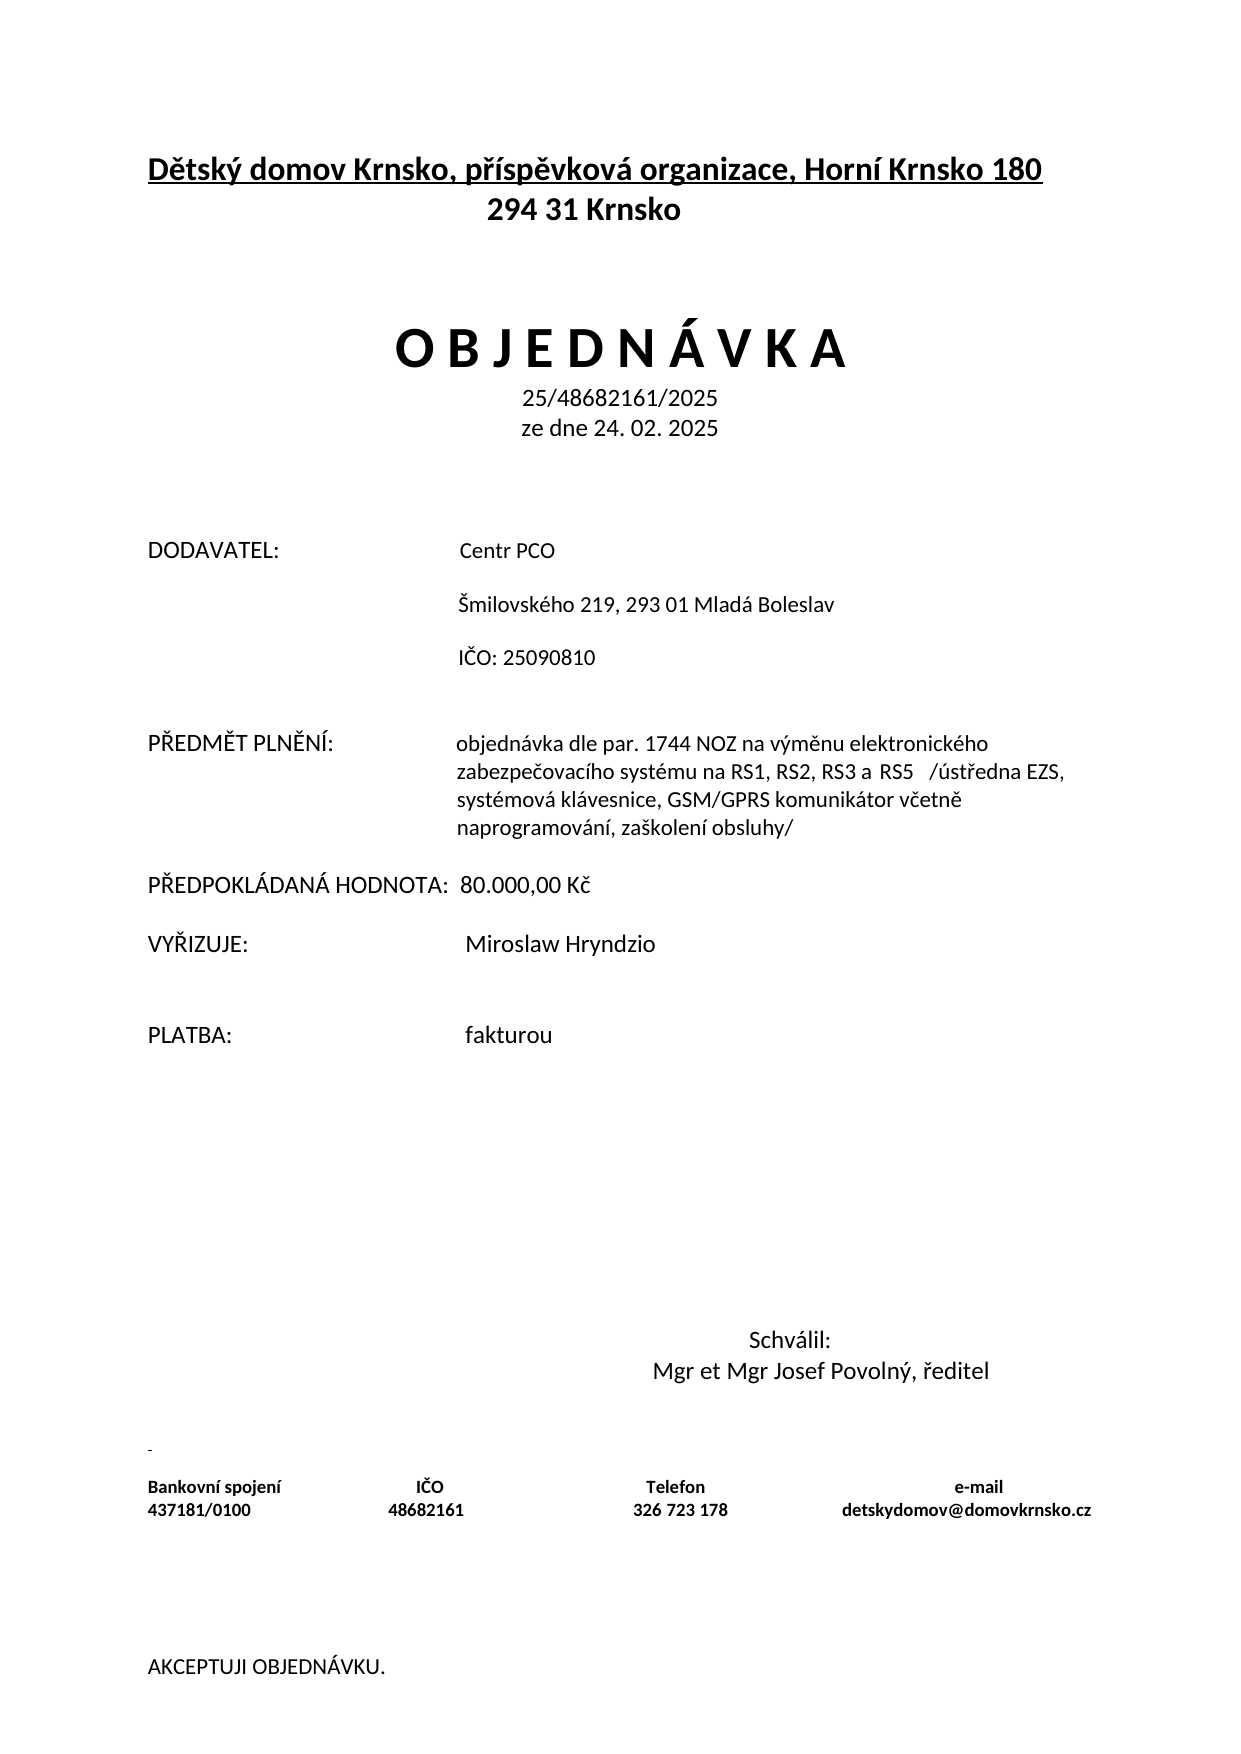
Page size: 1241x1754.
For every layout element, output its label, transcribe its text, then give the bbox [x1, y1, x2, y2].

text ze dne 24. 02. 2025 [148, 412, 1093, 443]
text VYŘIZUJE: Miroslaw Hryndzio [148, 928, 1093, 958]
text naprogramování, zaškolení obsluhy/ [148, 813, 1093, 841]
text zabezpečovacího systému na RS1, RS2, RS3 a RS5 /ústředna EZS, [148, 757, 1093, 785]
text PLATBA: fakturou [148, 1019, 1093, 1050]
text 437181/0100 48682161 326 723 178 detskydomov@domovkrnsko.cz [148, 1498, 1093, 1521]
text Bankovní spojení IČO Telefon e-mail [148, 1475, 1093, 1498]
text PŘEDMĚT PLNĚNÍ: objednávka dle par. 1744 NOZ na výměnu elektronického [148, 727, 1093, 757]
text Dětský domov Krnsko, příspěvková organizace, Horní Krnsko 180 [148, 148, 1093, 188]
text 25/48682161/2025 [148, 382, 1093, 412]
text O B J E D N Á V K A [148, 311, 1093, 382]
text DODAVATEL: Centr PCO [148, 534, 1093, 565]
text Schválil: [664, 1325, 1093, 1355]
text IČO: 25090810 [369, 643, 1093, 671]
text systémová klávesnice, GSM/GPRS komunikátor včetně [148, 785, 1093, 813]
text Mgr et Mgr Josef Povolný, ředitel [148, 1355, 1093, 1386]
text Šmilovského 219, 293 01 Mladá Boleslav [148, 590, 1093, 618]
text 294 31 Krnsko [148, 188, 1093, 229]
text Předpokládaná hodnota: 80.000,00 Kč [148, 869, 1093, 900]
